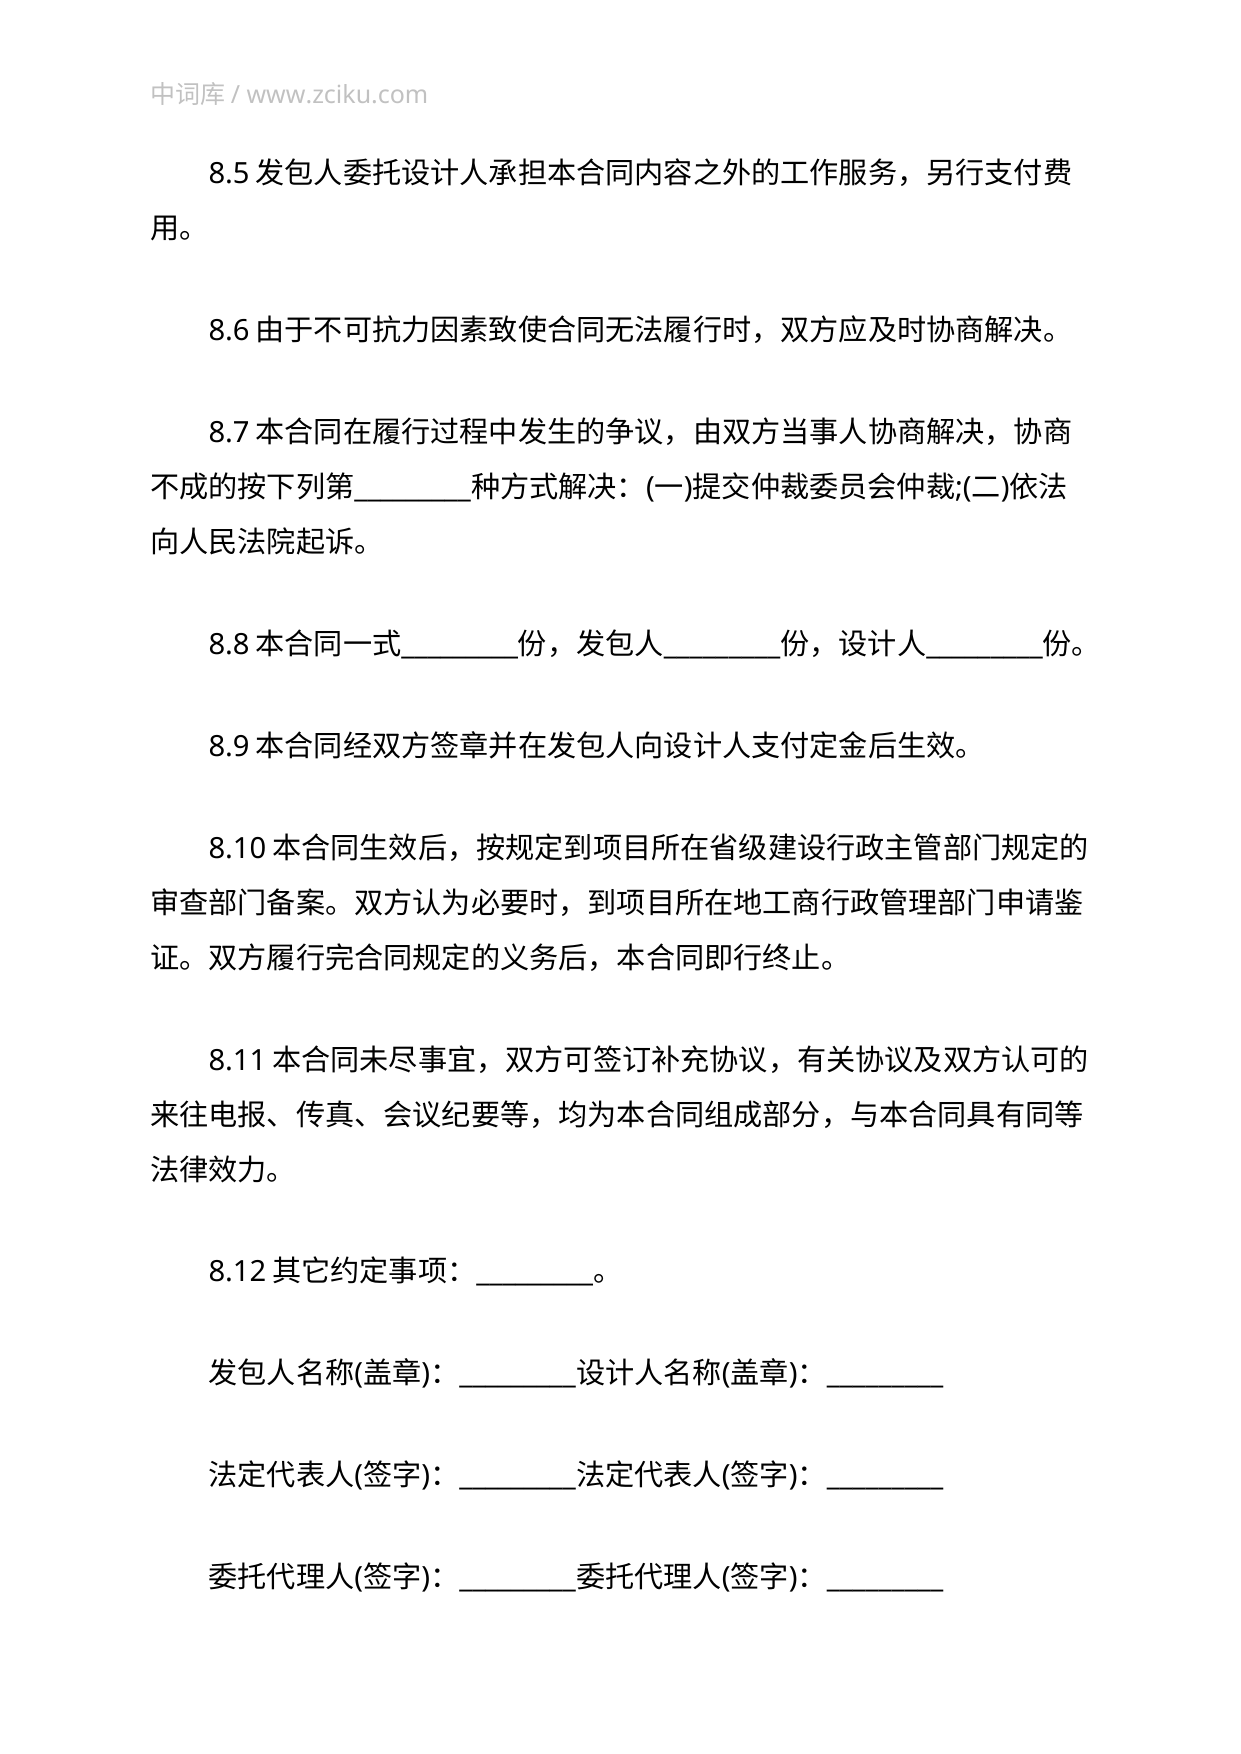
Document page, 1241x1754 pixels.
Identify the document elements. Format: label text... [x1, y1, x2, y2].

text 委托代理人(签字)：_________委托代理人(签字)：_________ [150, 1554, 1090, 1596]
text 法定代表人(签字)：_________法定代表人(签字)：_________ [150, 1452, 1090, 1494]
text 8.10本合同生效后，按规定到项目所在省级建设行政主管部门规定的审查部门备案。双方认为必要时，到项目所在地工商行政管理部门申请鉴证。双方履行完合同规定的义务后，本合同即行终止。 [150, 824, 1090, 977]
text 8.12其它约定事项：_________。 [150, 1248, 1090, 1290]
text 8.5发包人委托设计人承担本合同内容之外的工作服务，另行支付费用。 [150, 150, 1090, 247]
text 8.9本合同经双方签章并在发包人向设计人支付定金后生效。 [150, 722, 1090, 765]
text 8.7本合同在履行过程中发生的争议，由双方当事人协商解决，协商不成的按下列第_________种方式解决：(一)提交仲裁委员会仲裁;(二)依法向人民法院起诉。 [150, 409, 1090, 561]
text 8.11本合同未尽事宜，双方可签订补充协议，有关协议及双方认可的来往电报、传真、会议纪要等，均为本合同组成部分，与本合同具有同等法律效力。 [150, 1036, 1090, 1188]
text 8.6由于不可抗力因素致使合同无法履行时，双方应及时协商解决。 [150, 307, 1090, 349]
text 发包人名称(盖章)：_________设计人名称(盖章)：_________ [150, 1350, 1090, 1392]
text 8.8本合同一式_________份，发包人_________份，设计人_________份。 [150, 621, 1090, 663]
